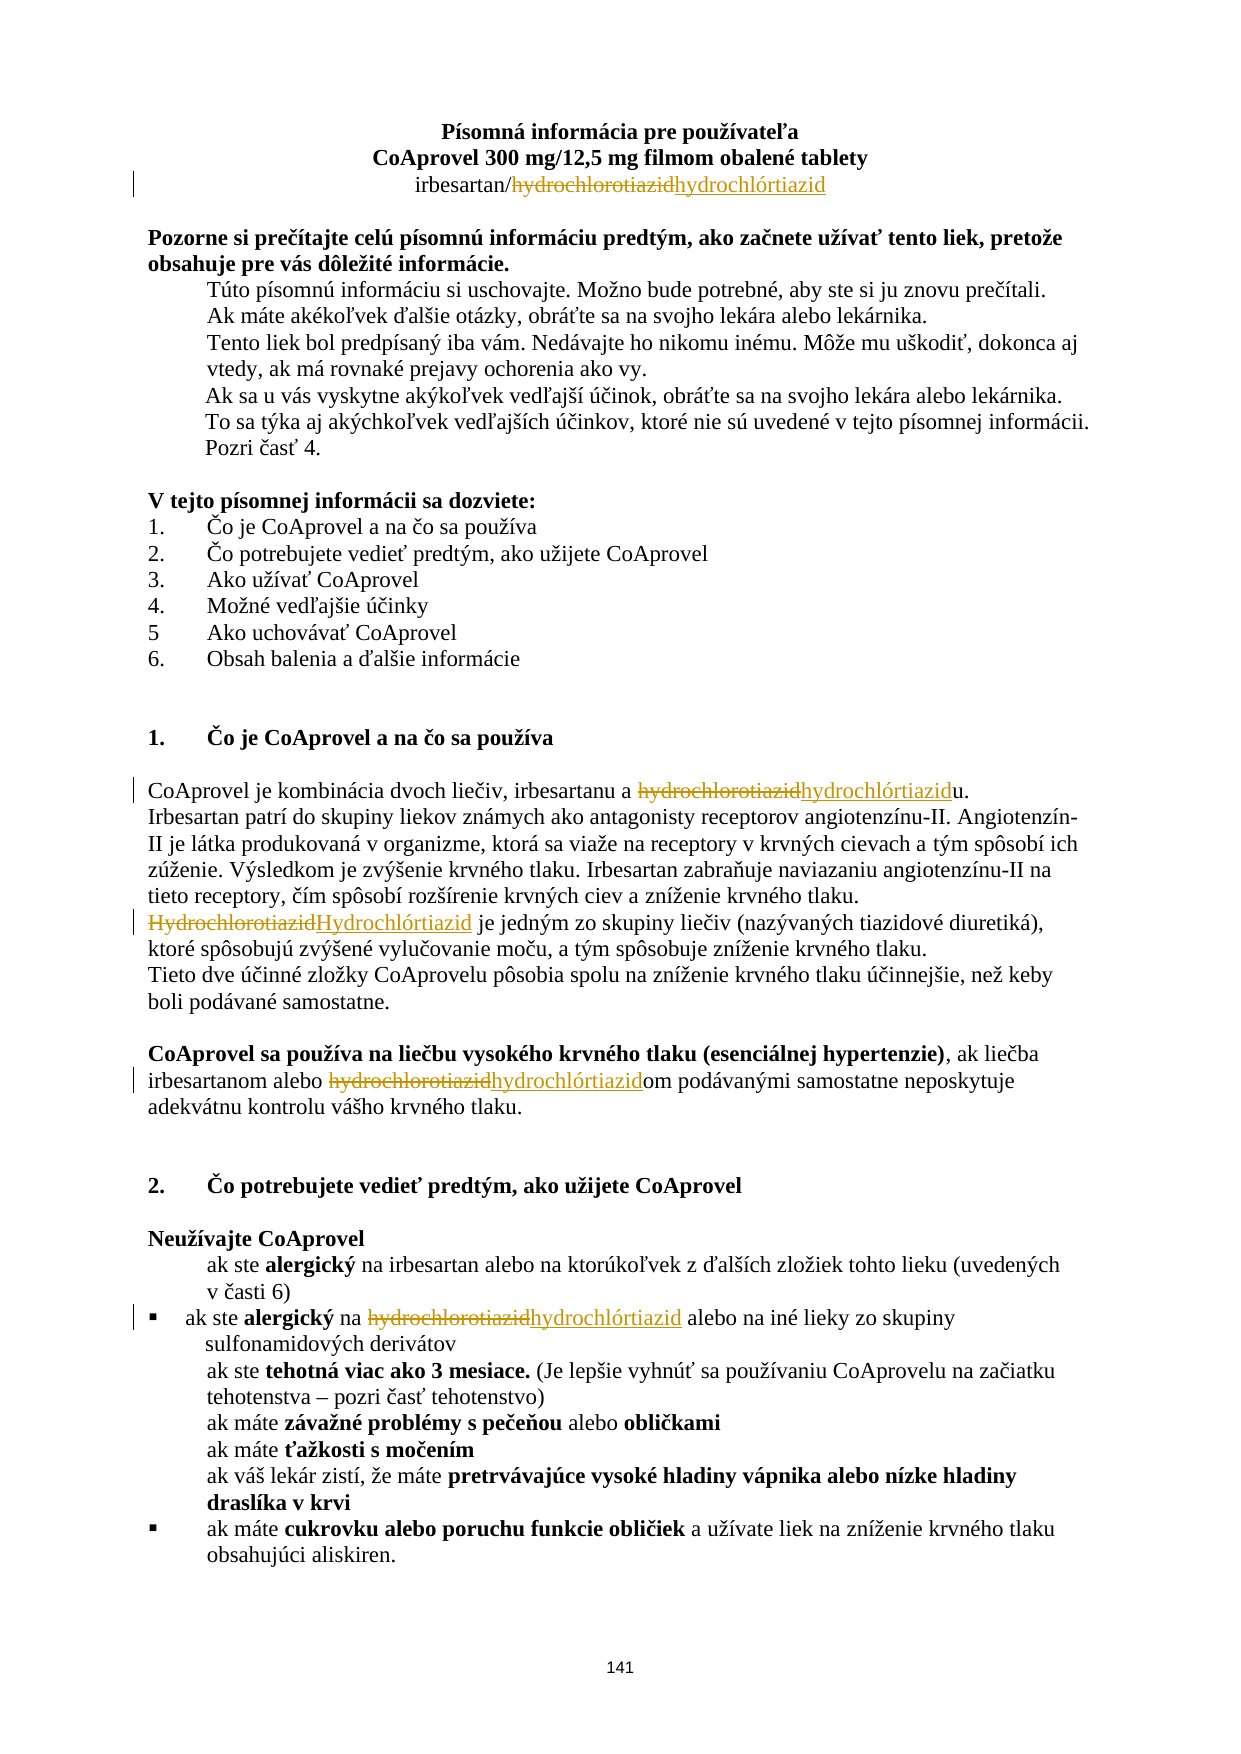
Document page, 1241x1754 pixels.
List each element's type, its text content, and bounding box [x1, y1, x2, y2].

list ak ste alergický na alebo na iné lieky zo skupiny sulfonamidových derivátov [148, 1304, 1093, 1357]
list  Ak máte akékoľvek ďalšie otázky, obráťte sa na svojho lekára alebo lekárnika. [148, 303, 1093, 329]
subtitle Neužívajte CoAprovel [148, 1225, 1093, 1251]
text je jedným zo skupiny liečiv (nazývaných tiazidové diuretiká), ktoré spôsobujú zvýšené vylučovanie moču, a tým spôsobuje zníženie krvného tlaku. [148, 909, 1093, 961]
list 1. Čo je CoAprovel a na čo sa používa [148, 513, 1093, 540]
list  Ak sa u vás vyskytne akýkoľvek vedľajší účinok, obráťte sa na svojho lekára alebo lekárnika. To sa týka aj akýchkoľvek vedľajších účinkov, ktoré nie sú uvedené v tejto písomnej informácii. Pozri časť 4. [148, 382, 1093, 461]
list  ak ste alergický na irbesartan alebo na ktorúkoľvek z ďalších zložiek tohto lieku (uvedených v časti 6) [148, 1251, 1093, 1304]
text Tieto dve účinné zložky CoAprovelu pôsobia spolu na zníženie krvného tlaku účinnejšie, než keby boli podávané samostatne. [148, 961, 1093, 1014]
list 6. Obsah balenia a ďalšie informácie [148, 645, 1093, 672]
list  ak váš lekár zistí, že máte pretrvávajúce vysoké hladiny vápnika alebo nízke hladiny draslíka v krvi [148, 1462, 1093, 1515]
title Písomná informácia pre používateľa [148, 118, 1093, 144]
list  Túto písomnú informáciu si uschovajte. Možno bude potrebné, aby ste si ju znovu prečítali. [148, 276, 1093, 303]
list  Tento liek bol predpísaný iba vám. Nedávajte ho nikomu inému. Môže mu uškodiť, dokonca aj vtedy, ak má rovnaké prejavy ochorenia ako vy. [148, 329, 1093, 382]
text CoAprovel sa používa na liečbu vysokého krvného tlaku (esenciálnej hypertenzie), ak liečba irbesartanom alebo om podávanými samostatne neposkytuje adekvátnu kontrolu vášho krvného tlaku. [148, 1041, 1093, 1119]
subtitle Pozorne si prečítajte celú písomnú informáciu predtým, ako začnete užívať tento liek, pretože obsahuje pre vás dôležité informácie. [148, 223, 1093, 276]
subtitle V tejto písomnej informácii sa dozviete: [148, 487, 1093, 513]
list  ak máte závažné problémy s pečeňou alebo obličkami [148, 1409, 1093, 1436]
text Irbesartan patrí do skupiny liekov známych ako antagonisty receptorov angiotenzínu-II. Angiotenzín-II je látka produkovaná v organizme, ktorá sa viaže na receptory v krvných cievach a tým spôsobí ich zúženie. Výsledkom je zvýšenie krvného tlaku. Irbesartan zabraňuje naviazaniu angiotenzínu-II na tieto receptory, čím spôsobí rozšírenie krvných ciev a zníženie krvného tlaku. [148, 803, 1093, 909]
list 4. Možné vedľajšie účinky [148, 592, 1093, 619]
list 2. Čo potrebujete vedieť predtým, ako užijete CoAprovel [148, 540, 1093, 566]
text irbesartan/ [148, 171, 1093, 197]
title CoAprovel 300 mg/12,5 mg filmom obalené tablety [148, 144, 1093, 171]
list  ak ste tehotná viac ako 3 mesiace. (Je lepšie vyhnúť sa používaniu CoAprovelu na začiatku tehotenstva – pozri časť tehotenstvo) [148, 1357, 1093, 1409]
list  ak máte ťažkosti s močením [148, 1436, 1093, 1462]
list ak máte cukrovku alebo poruchu funkcie obličiek a užívate liek na zníženie krvného tlaku obsahujúci aliskiren. [148, 1515, 1093, 1568]
subtitle 1. Čo je CoAprovel a na čo sa používa [148, 724, 1093, 751]
list 3. Ako užívať CoAprovel [148, 566, 1093, 592]
text CoAprovel je kombinácia dvoch liečiv, irbesartanu a u. [148, 777, 1093, 803]
subtitle 2. Čo potrebujete vedieť predtým, ako užijete CoAprovel [148, 1172, 1093, 1199]
list 5 Ako uchovávať CoAprovel [148, 619, 1093, 645]
